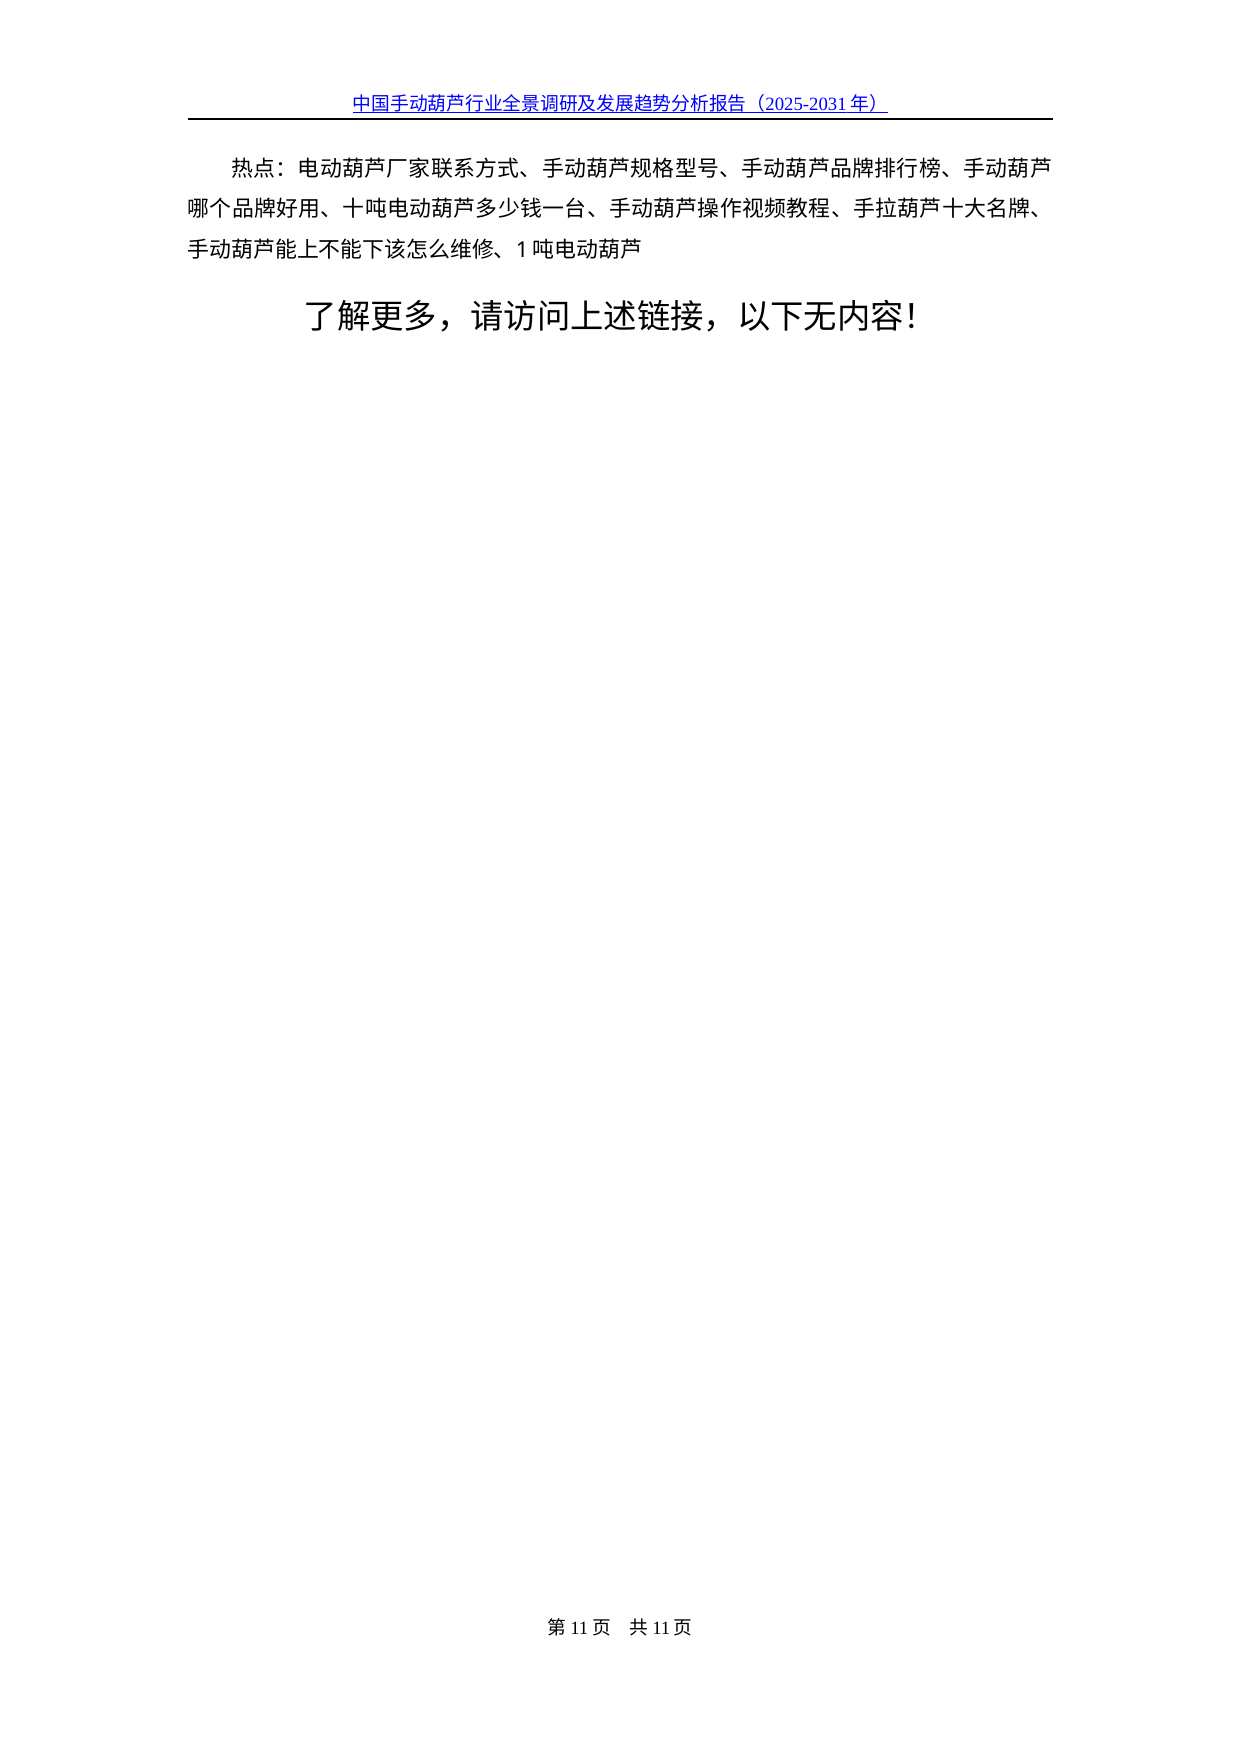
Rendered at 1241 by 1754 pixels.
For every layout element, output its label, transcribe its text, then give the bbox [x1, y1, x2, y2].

text 热点：电动葫芦厂家联系方式、手动葫芦规格型号、手动葫芦品牌排行榜、手动葫芦哪个品牌好用、十吨电动葫芦多少钱一台、手动葫芦操作视频教程、手拉葫芦十大名牌、手动葫芦能上不能下该怎么维修、1吨电动葫芦 [187, 150, 1053, 264]
title 了解更多，请访问上述链接，以下无内容！ [187, 282, 1053, 347]
